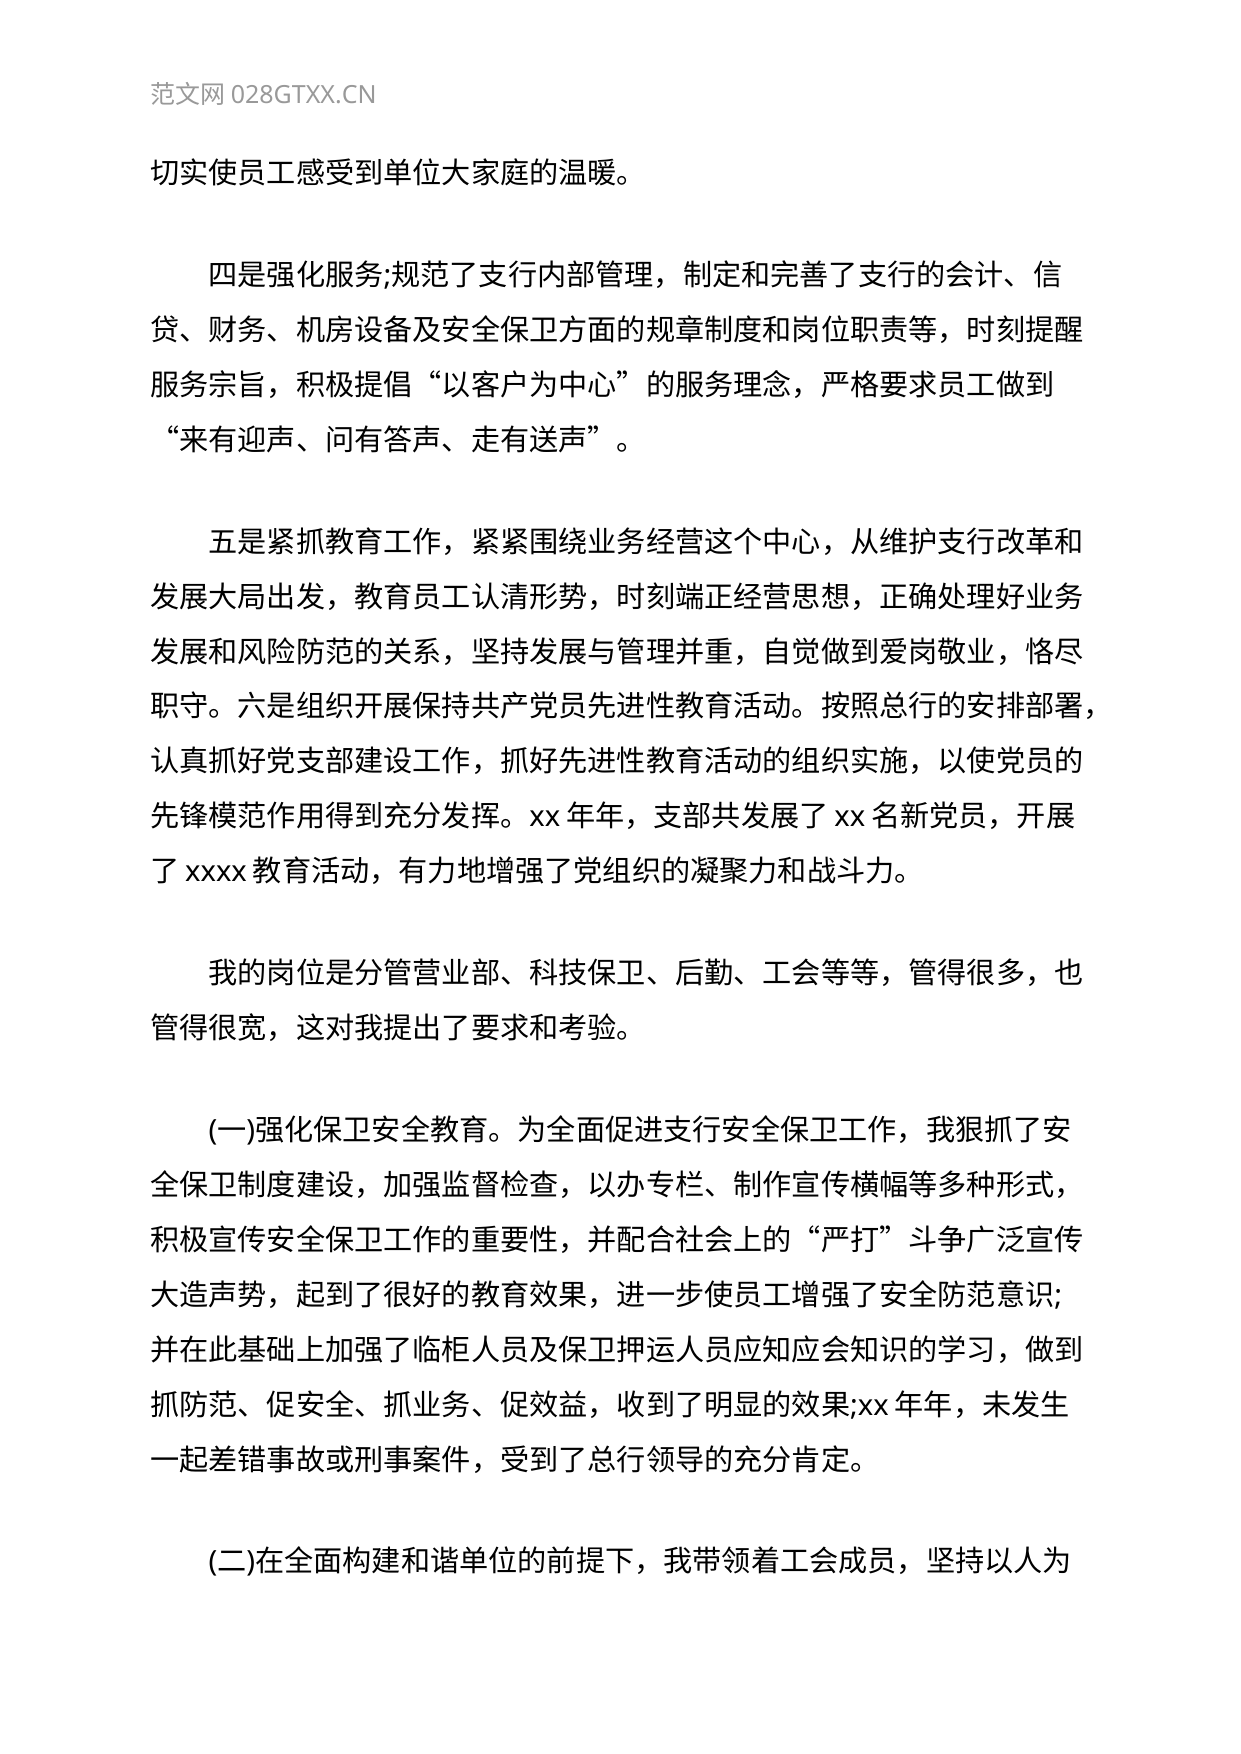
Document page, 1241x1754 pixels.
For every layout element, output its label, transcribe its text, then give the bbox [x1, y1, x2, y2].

text 五是紧抓教育工作，紧紧围绕业务经营这个中心，从维护支行改革和发展大局出发，教育员工认清形势，时刻端正经营思想，正确处理好业务发展和风险防范的关系，坚持发展与管理并重，自觉做到爱岗敬业，恪尽职守。六是组织开展保持共产党员先进性教育活动。按照总行的安排部署，认真抓好党支部建设工作，抓好先进性教育活动的组织实施，以使党员的先锋模范作用得到充分发挥。xx年年，支部共发展了xx名新党员，开展了xxxx教育活动，有力地增强了党组织的凝聚力和战斗力。 [150, 518, 1090, 890]
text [150, 1538, 1090, 1580]
text 我的岗位是分管营业部、科技保卫、后勤、工会等等，管得很多，也管得很宽，这对我提出了要求和考验。 [150, 950, 1090, 1047]
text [150, 150, 1090, 192]
text 四是强化服务;规范了支行内部管理，制定和完善了支行的会计、信贷、财务、机房设备及安全保卫方面的规章制度和岗位职责等，时刻提醒服务宗旨，积极提倡“以客户为中心”的服务理念，严格要求员工做到“来有迎声、问有答声、走有送声”。 [150, 252, 1090, 459]
text (一)强化保卫安全教育。为全面促进支行安全保卫工作，我狠抓了安全保卫制度建设，加强监督检查，以办专栏、制作宣传横幅等多种形式，积极宣传安全保卫工作的重要性，并配合社会上的“严打”斗争广泛宣传大造声势，起到了很好的教育效果，进一步使员工增强了安全防范意识;并在此基础上加强了临柜人员及保卫押运人员应知应会知识的学习，做到抓防范、促安全、抓业务、促效益，收到了明显的效果;xx年年，未发生一起差错事故或刑事案件，受到了总行领导的充分肯定。 [150, 1106, 1090, 1478]
